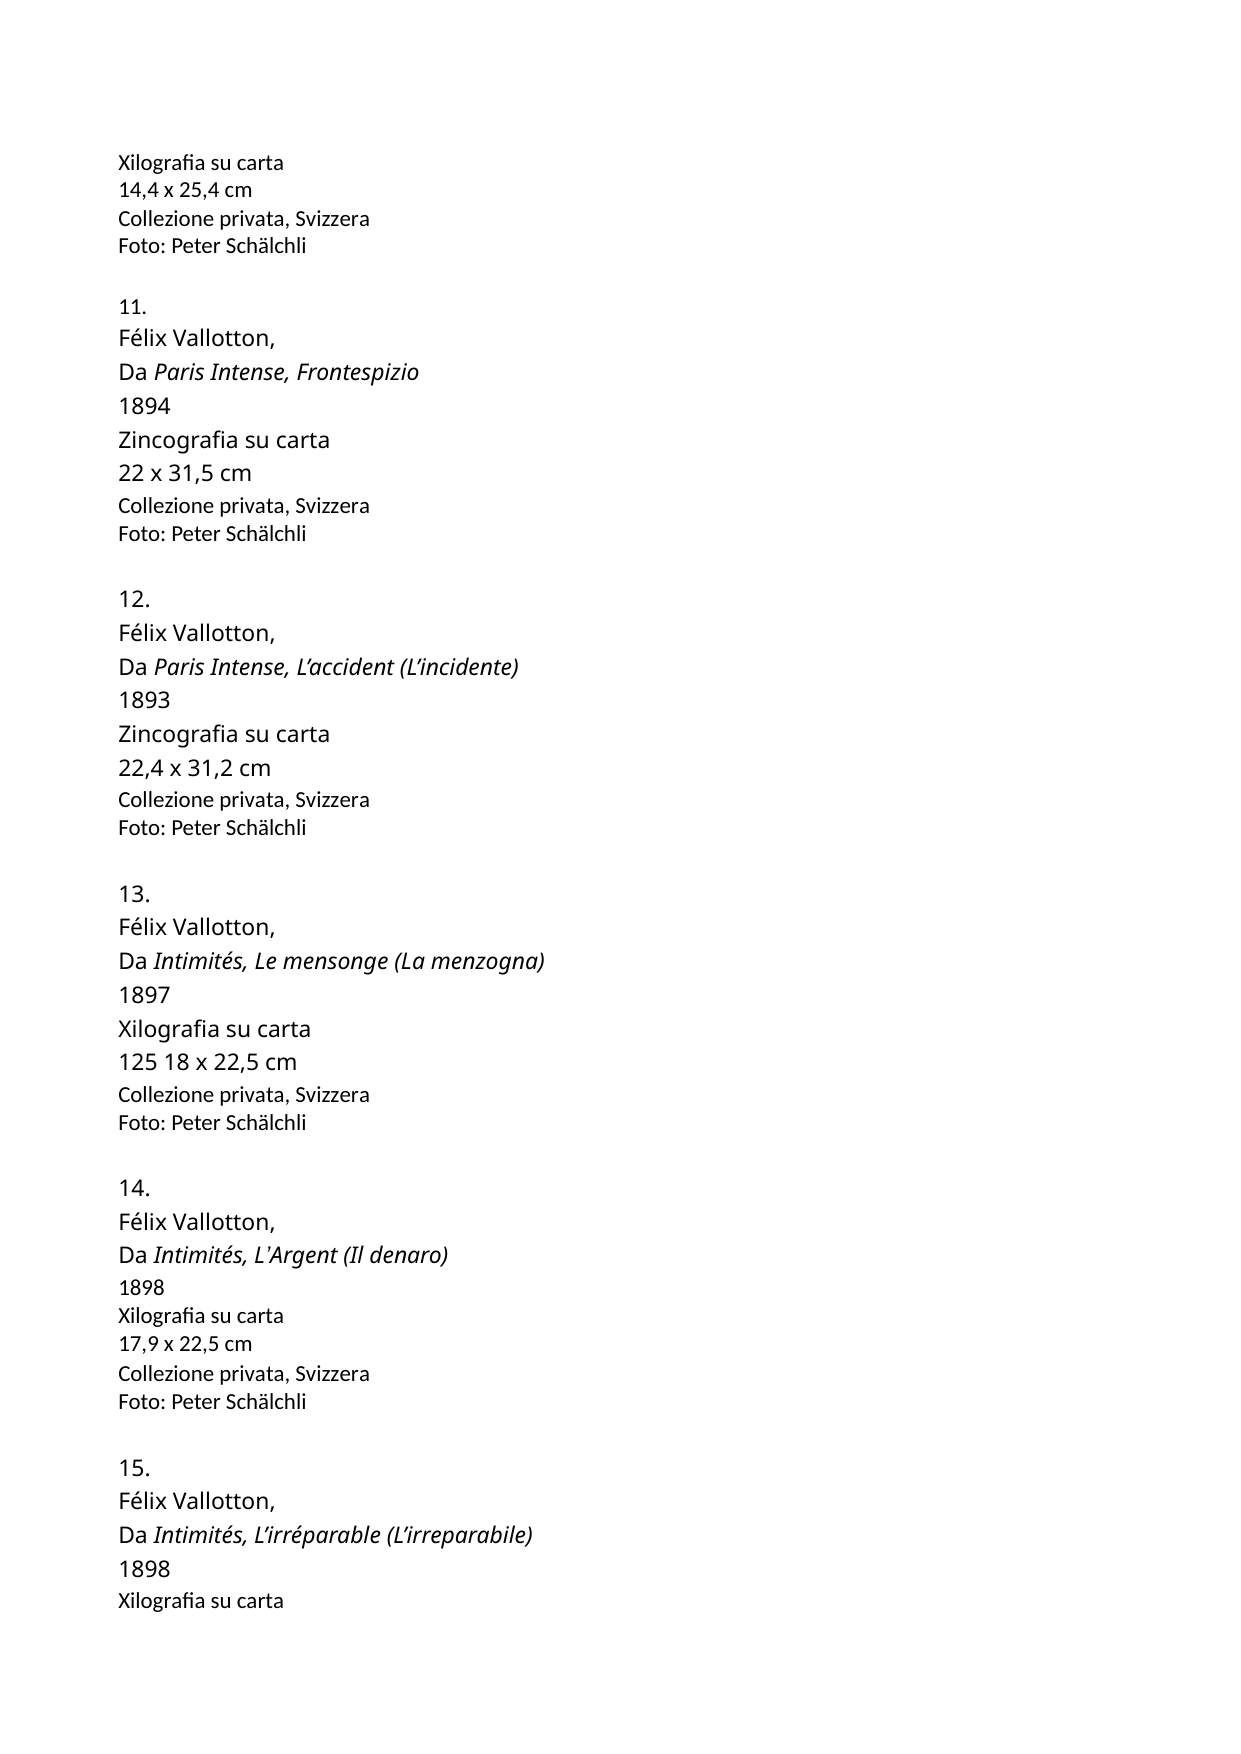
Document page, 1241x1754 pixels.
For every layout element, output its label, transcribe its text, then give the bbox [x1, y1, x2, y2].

text 1897 [118, 979, 1122, 1010]
text Xilografia su carta [118, 1012, 1122, 1044]
text 125 18 x 22,5 cm [118, 1046, 1122, 1077]
text Félix Vallotton, [118, 1206, 1122, 1237]
text Da Intimités, Le mensonge (La menzogna) [118, 945, 1122, 976]
text 13. [118, 877, 1122, 909]
text 1898 [118, 1553, 1122, 1584]
text Xilografia su carta [118, 1301, 1122, 1329]
text 22,4 x 31,2 cm [118, 752, 1122, 783]
text Da Intimités, L’irréparable (L’irreparabile) [118, 1519, 1122, 1550]
text 14,4 x 25,4 cm [118, 176, 1122, 204]
text Zincografia su carta [118, 718, 1122, 749]
text Zincografia su carta [118, 423, 1122, 455]
text Félix Vallotton, [118, 617, 1122, 648]
text 17,9 x 22,5 cm [118, 1329, 1122, 1357]
text 1898 [118, 1273, 1122, 1301]
text Collezione privata, Svizzera [118, 491, 1122, 519]
text 12. [118, 583, 1122, 614]
text Collezione privata, Svizzera [118, 1080, 1122, 1108]
text 11. [118, 292, 1122, 320]
text Xilografia su carta [118, 1586, 1122, 1614]
text 22 x 31,5 cm [118, 457, 1122, 488]
text Foto: Peter Schälchli [118, 1387, 1122, 1416]
text Félix Vallotton, [118, 1485, 1122, 1516]
text 15. [118, 1451, 1122, 1483]
text Félix Vallotton, [118, 911, 1122, 942]
text Félix Vallotton, [118, 322, 1122, 353]
text Foto: Peter Schälchli [118, 232, 1122, 260]
text Da Paris Intense, Frontespizio [118, 356, 1122, 387]
text Foto: Peter Schälchli [118, 519, 1122, 547]
text Collezione privata, Svizzera [118, 786, 1122, 813]
text Collezione privata, Svizzera [118, 1359, 1122, 1387]
text Xilografia su carta [118, 148, 1122, 176]
text 1893 [118, 684, 1122, 716]
text Da Intimités, LʼArgent (Il denaro) [118, 1239, 1122, 1271]
text 14. [118, 1172, 1122, 1203]
text Foto: Peter Schälchli [118, 813, 1122, 842]
text Da Paris Intense, L’accident (L’incidente) [118, 651, 1122, 682]
text Foto: Peter Schälchli [118, 1108, 1122, 1136]
text Collezione privata, Svizzera [118, 204, 1122, 232]
text 1894 [118, 390, 1122, 421]
